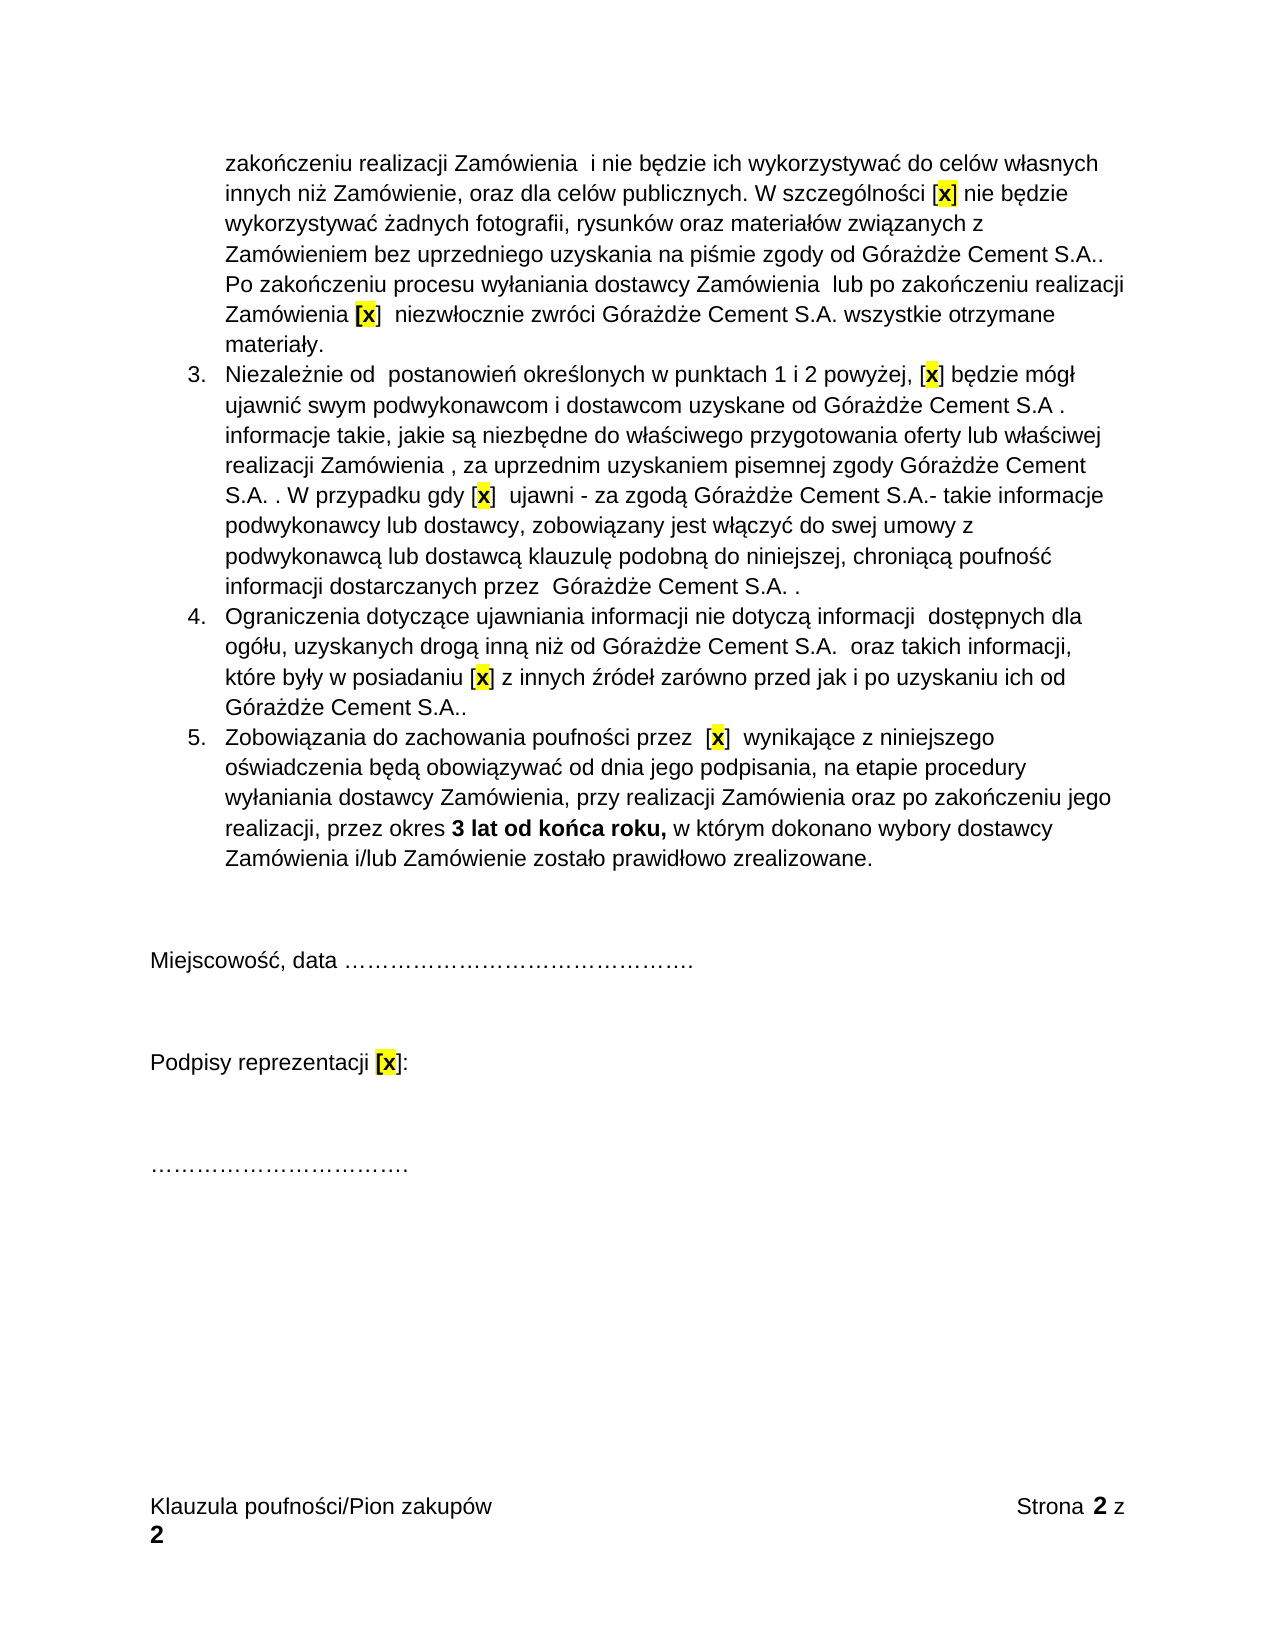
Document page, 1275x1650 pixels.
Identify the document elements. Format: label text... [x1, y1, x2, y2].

list Niezależnie od postanowień określonych w punktach 1 i 2 powyżej, [x] będzie mógł ujawnić swym podwykonawcom i dostawcom uzyskane od Górażdże Cement S.A . informacje takie, jakie są niezbędne do właściwego przygotowania oferty lub właściwej realizacji Zamówienia , za uprzednim uzyskaniem pisemnej zgody Górażdże Cement S.A. . W przypadku gdy [x] ujawni - za zgodą Górażdże Cement S.A.- takie informacje podwykonawcy lub dostawcy, zobowiązany jest włączyć do swej umowy z podwykonawcą lub dostawcą klauzulę podobną do niniejszej, chroniącą poufność informacji dostarczanych przez Górażdże Cement S.A. . [187, 361, 1125, 599]
text Podpisy reprezentacji [x]: [396, 1049, 1125, 1075]
text ……………………………. [150, 1151, 1125, 1177]
text Podpisy reprezentacji [x]: [150, 1049, 375, 1075]
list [187, 150, 1125, 358]
list Zobowiązania do zachowania poufności przez [x] wynikające z niniejszego oświadczenia będą obowiązywać od dnia jego podpisania, na etapie procedury wyłaniania dostawcy Zamówienia, przy realizacji Zamówienia oraz po zakończeniu jego realizacji, przez okres 3 lat od końca roku, w którym dokonano wybory dostawcy Zamówienia i/lub Zamówienie zostało prawidłowo zrealizowane. [187, 724, 1125, 871]
list Ograniczenia dotyczące ujawniania informacji nie dotyczą informacji dostępnych dla ogółu, uzyskanych drogą inną niż od Górażdże Cement S.A. oraz takich informacji, które były w posiadaniu [x] z innych źródeł zarówno przed jak i po uzyskaniu ich od Górażdże Cement S.A.. [187, 603, 1125, 720]
text Miejscowość, data ………………………………………. [150, 947, 1125, 973]
